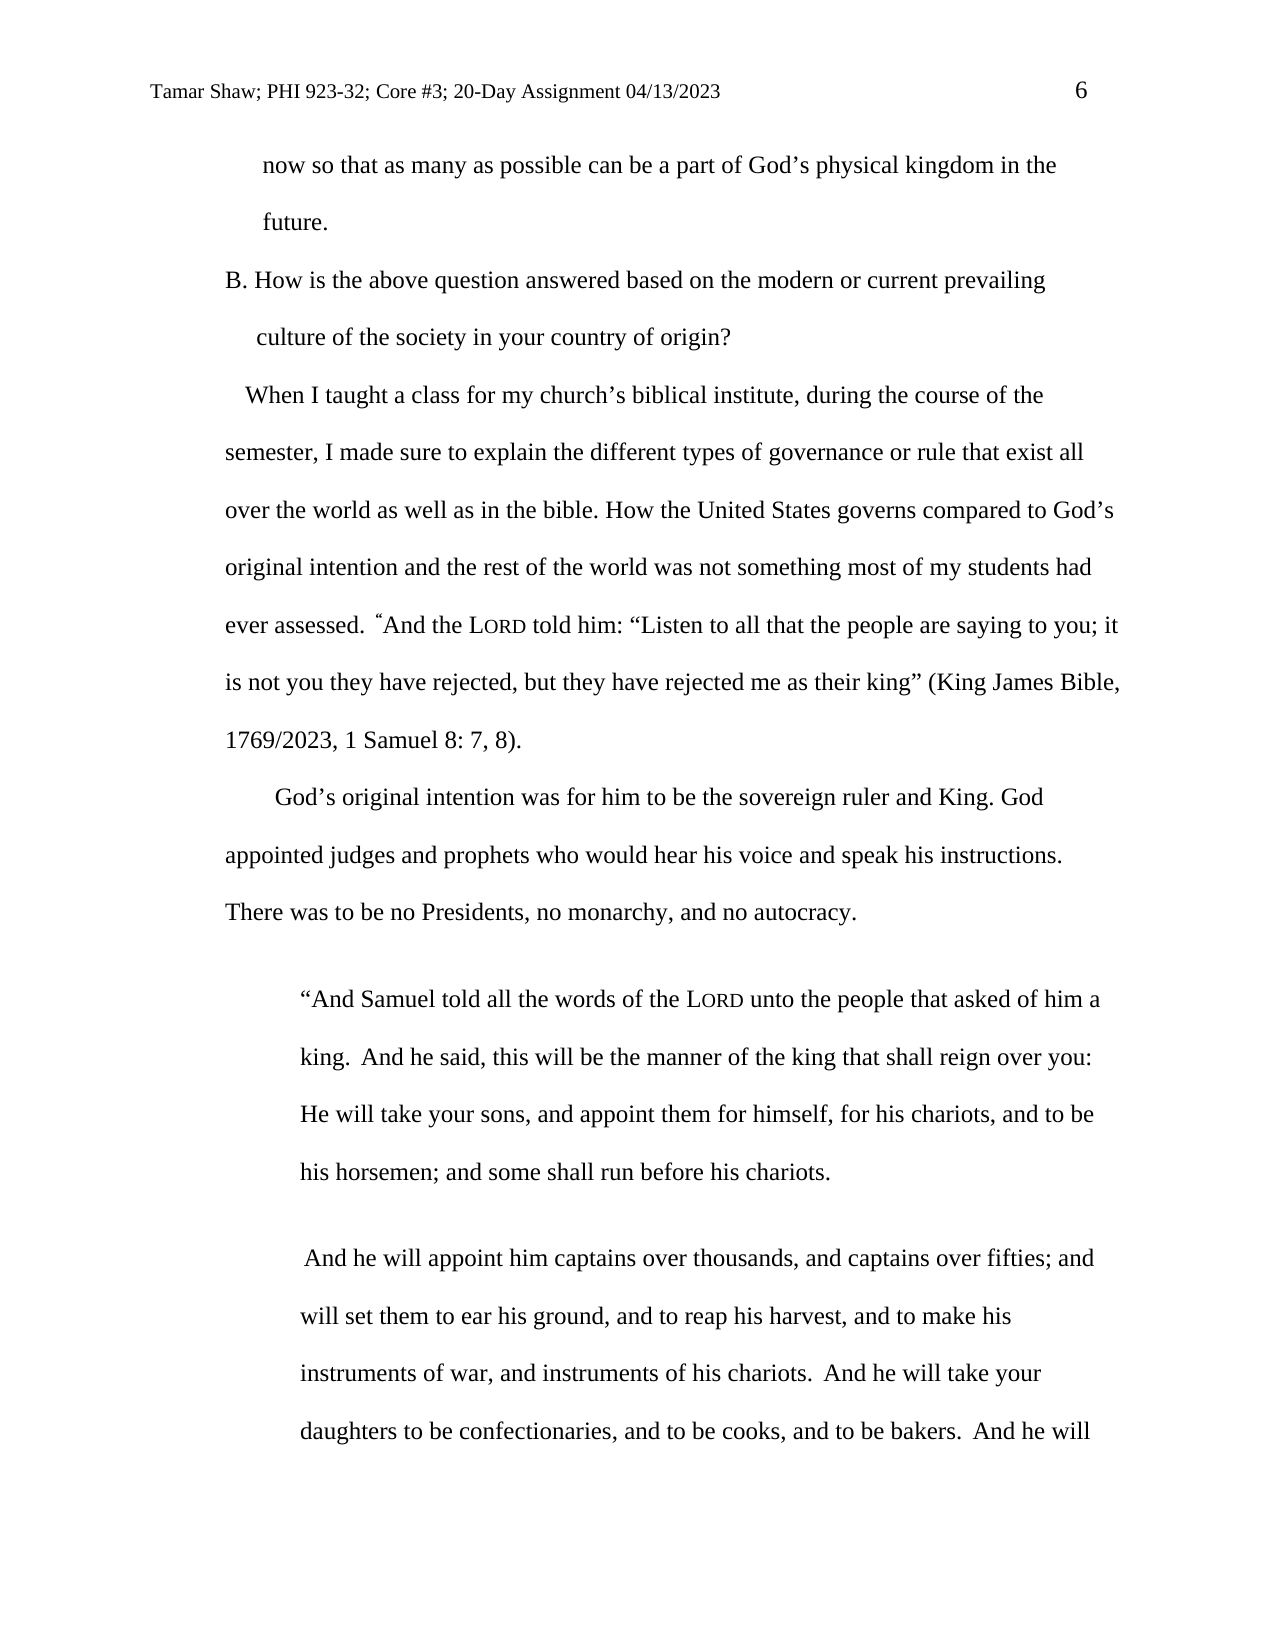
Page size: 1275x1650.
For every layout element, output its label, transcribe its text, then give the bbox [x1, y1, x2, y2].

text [300, 1243, 1125, 1444]
text God’s original intention was for him to be the sovereign ruler and King. God appointed judges and prophets who would hear his voice and speak his instructions. There was to be no Presidents, no monarchy, and no autocracy. [225, 782, 1125, 926]
text When I taught a class for my church’s biblical institute, during the course of the semester, I made sure to explain the different types of governance or rule that exist all over the world as well as in the bible. How the United States governs compared to God’s original intention and the rest of the world was not something most of my students had ever assessed. “And the Lord told him: “Listen to all that the people are saying to you; it is not you they have rejected, but they have rejected me as their king” (King James Bible, 1769/2023, 1 Samuel 8: 7, 8). [225, 380, 1125, 754]
text B. How is the above question answered based on the modern or current prevailing [150, 265, 1125, 294]
text culture of the society in your country of origin? [150, 322, 1125, 351]
text “And Samuel told all the words of the Lord unto the people that asked of him a king. And he said, this will be the manner of the king that shall reign over you: He will take your sons, and appoint them for himself, for his chariots, and to be his horsemen; and some shall run before his chariots. [300, 984, 1125, 1185]
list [262, 150, 1125, 236]
